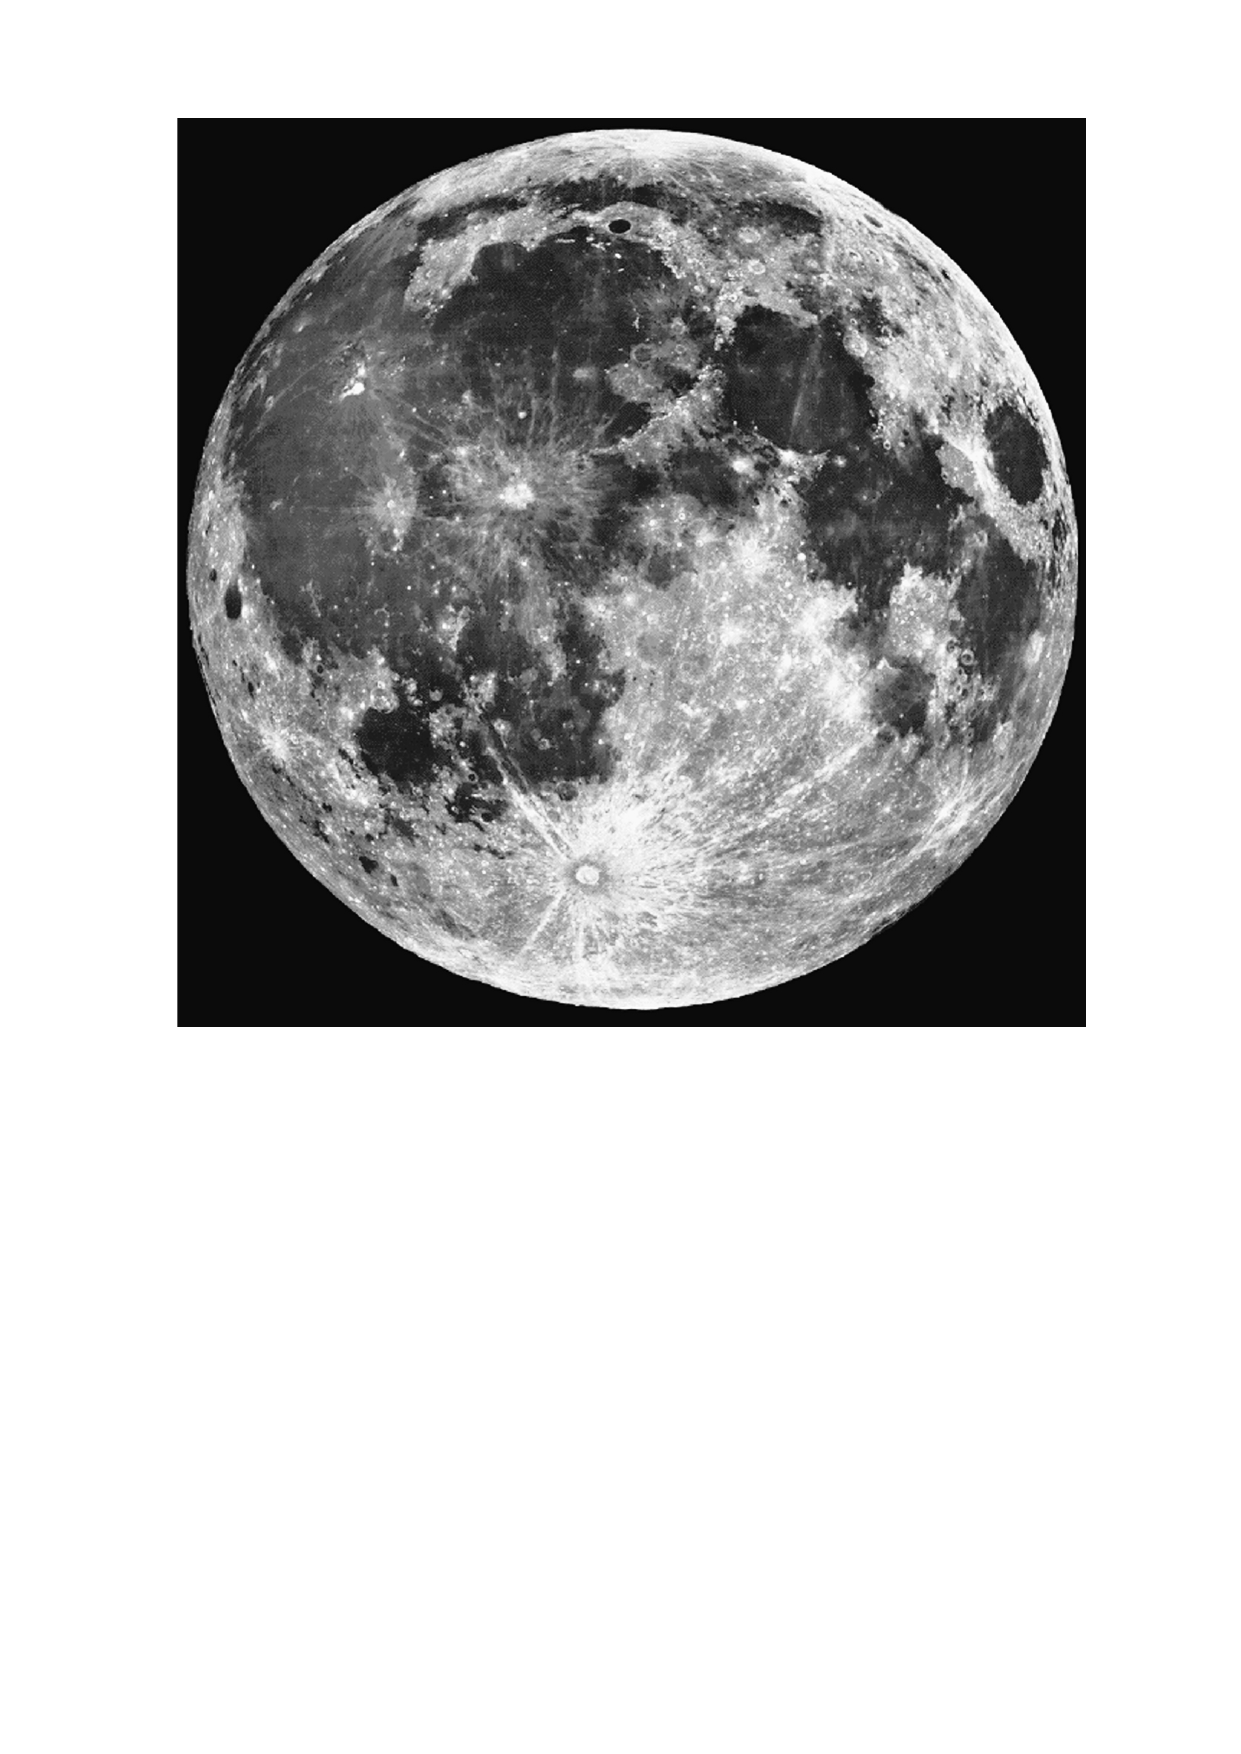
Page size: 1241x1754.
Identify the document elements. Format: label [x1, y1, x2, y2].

picture [177, 118, 1086, 1027]
